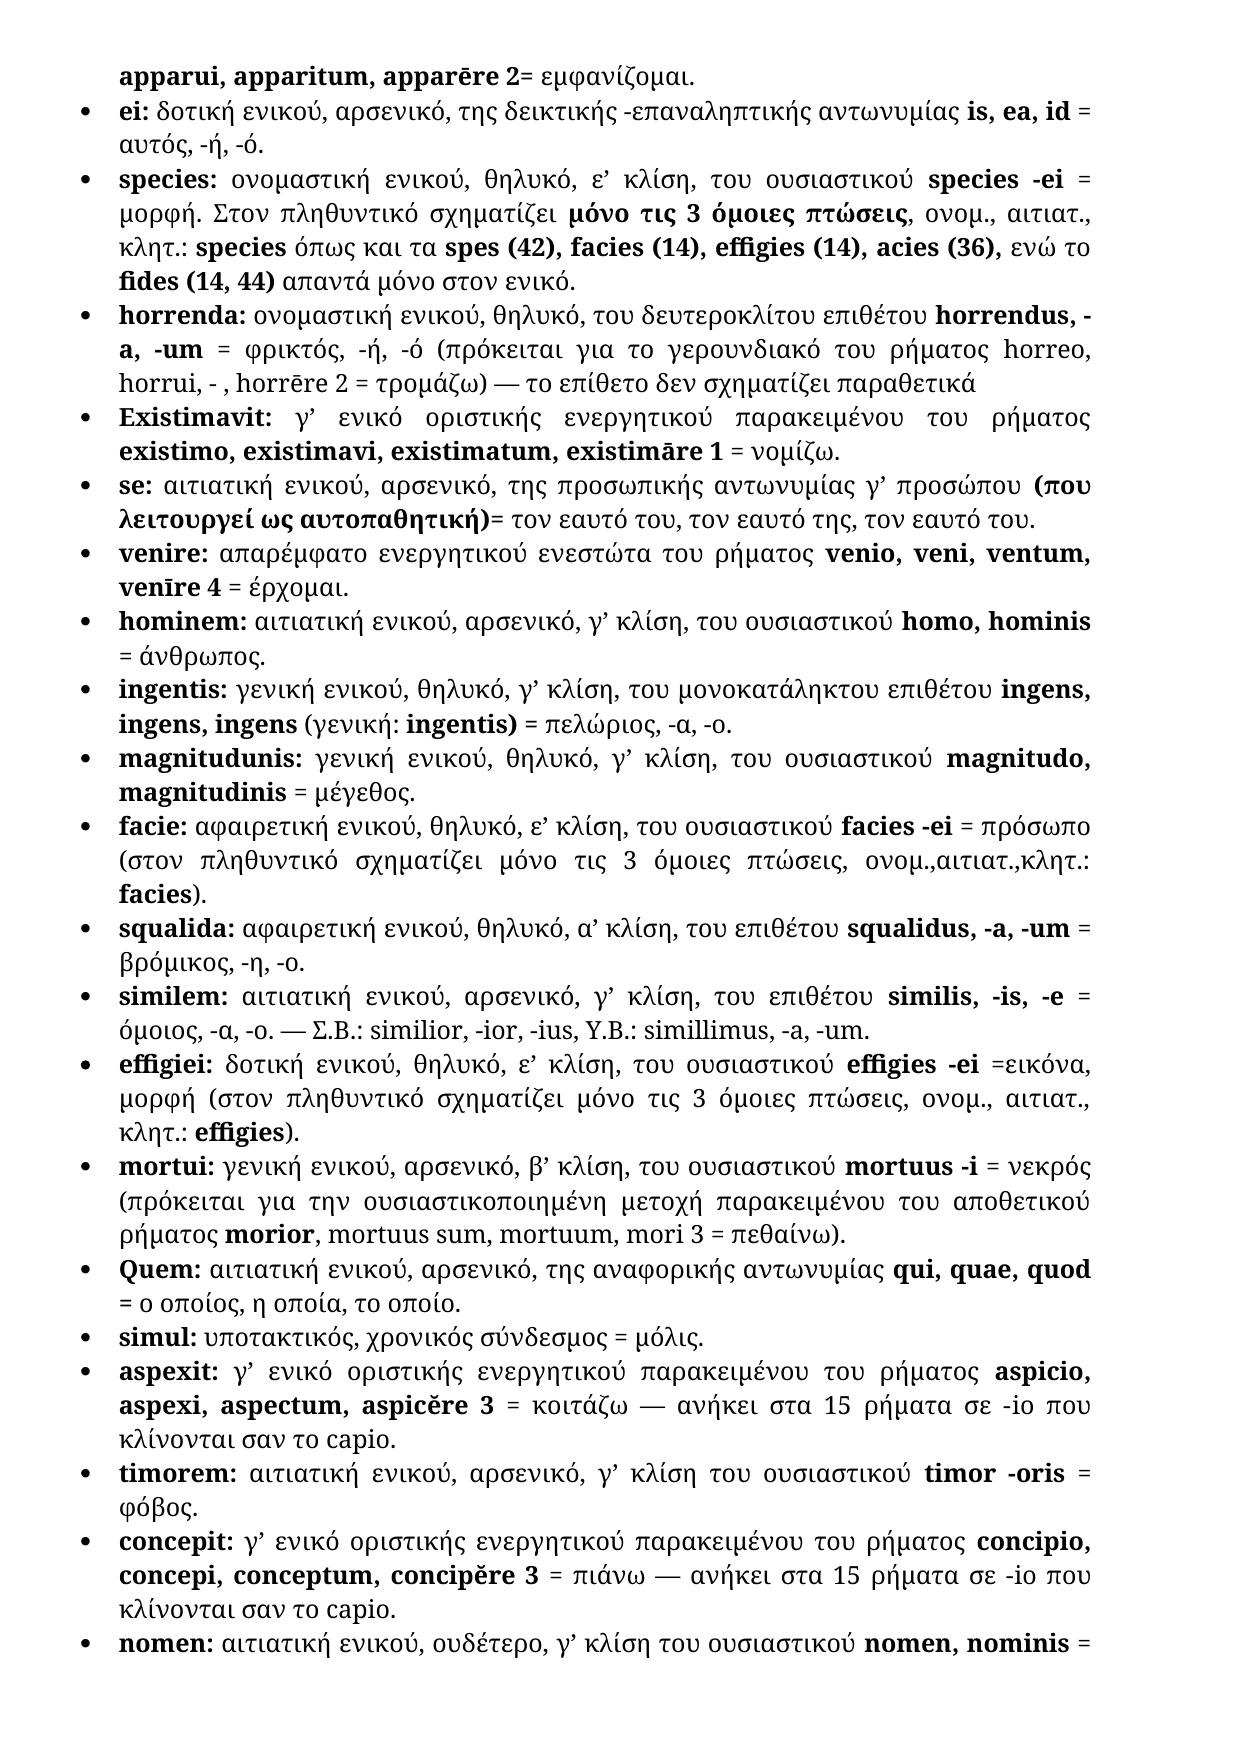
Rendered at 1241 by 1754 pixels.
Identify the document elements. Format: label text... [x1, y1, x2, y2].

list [81, 59, 1091, 93]
list concepit: γ’ ενικό οριστικής ενεργητικού παρακειμένου του ρήματος concipio, concepi, conceptum, concipĕre 3 = πιάνω — ανήκει στα 15 ρήματα σε -io που κλίνονται σαν το capio. [81, 1524, 1091, 1626]
list se: αιτιατική ενικού, αρσενικό, της προσωπικής αντωνυμίας γ’ προσώπου (που λειτουργεί ως αυτοπαθητική)= τον εαυτό του, τον εαυτό της, τον εαυτό του. [81, 468, 1091, 536]
list simul: υποτακτικός, χρονικός σύνδεσμος = μόλις. [81, 1319, 1091, 1353]
list magnitudunis: γενική ενικού, θηλυκό, γ’ κλίση, του ουσιαστικού magnitudo, magnitudinis = μέγεθος. [81, 740, 1091, 808]
list timorem: αιτιατική ενικού, αρσενικό, γ’ κλίση του ουσιαστικού timor -oris = φόβος. [81, 1456, 1091, 1524]
list horrenda: ονομαστική ενικού, θηλυκό, του δευτεροκλίτου επιθέτου horrendus, -a, -um = φρικτός, -ή, -ό (πρόκειται για το γερουνδιακό του ρήματος horreo, horrui, - , horrēre 2 = τρομάζω) — το επίθετο δεν σχηματίζει παραθετικά [81, 297, 1091, 400]
list effigiei: δοτική ενικού, θηλυκό, ε’ κλίση, του ουσιαστικού effigies -ei =εικόνα, μορφή (στον πληθυντικό σχηματίζει μόνο τις 3 όμοιες πτώσεις, ονομ., αιτιατ., κλητ.: effigies). [81, 1047, 1091, 1149]
list species: ονομαστική ενικού, θηλυκό, ε’ κλίση, του ουσιαστικού species -ei = μορφή. Στον πληθυντικό σχηματίζει μόνο τις 3 όμοιες πτώσεις, ονομ., αιτιατ., κλητ.: species όπως και τα spes (42), facies (14), effigies (14), acies (36), ενώ το fides (14, 44) απαντά μόνο στον ενικό. [81, 161, 1091, 297]
list facie: αφαιρετική ενικού, θηλυκό, ε’ κλίση, του ουσιαστικού facies -ei = πρόσωπο (στον πληθυντικό σχηματίζει μόνο τις 3 όμοιες πτώσεις, ονομ.,αιτιατ.,κλητ.: facies). [81, 808, 1091, 911]
list ingentis: γενική ενικού, θηλυκό, γ’ κλίση, του μονοκατάληκτου επιθέτου ingens, ingens, ingens (γενική: ingentis) = πελώριος, -α, -ο. [81, 672, 1091, 740]
list hominem: αιτιατική ενικού, αρσενικό, γ’ κλίση, του ουσιαστικού homo, hominis = άνθρωπος. [81, 604, 1091, 672]
list venire: απαρέμφατο ενεργητικού ενεστώτα του ρήματος venio, veni, ventum, venīre 4 = έρχομαι. [81, 536, 1091, 604]
list ei: δοτική ενικού, αρσενικό, της δεικτικής -επαναληπτικής αντωνυμίας is, ea, id = αυτός, -ή, -ό. [81, 93, 1091, 161]
list aspexit: γ’ ενικό οριστικής ενεργητικού παρακειμένου του ρήματος aspicio, aspexi, aspectum, aspicĕre 3 = κοιτάζω — ανήκει στα 15 ρήματα σε -io που κλίνονται σαν το capio. [81, 1353, 1091, 1456]
list Quem: αιτιατική ενικού, αρσενικό, της αναφορικής αντωνυμίας qui, quae, quod = ο οποίος, η οποία, το οποίο. [81, 1251, 1091, 1319]
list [81, 1626, 1091, 1660]
list Existimavit: γ’ ενικό οριστικής ενεργητικού παρακειμένου του ρήματος existimo, existimavi, existimatum, existimāre 1 = νομίζω. [81, 400, 1091, 468]
list similem: αιτιατική ενικού, αρσενικό, γ’ κλίση, του επιθέτου similis, -is, -e = όμοιος, -α, -ο. — Σ.Β.: similior, -ior, -ius, Υ.Β.: simillimus, -a, -um. [81, 979, 1091, 1047]
list mortui: γενική ενικού, αρσενικό, β’ κλίση, του ουσιαστικού mortuus -i = νεκρός (πρόκειται για την ουσιαστικοποιημένη μετοχή παρακειμένου του αποθετικού ρήματος morior, mortuus sum, mortuum, mori 3 = πεθαίνω). [81, 1149, 1091, 1251]
list squalida: αφαιρετική ενικού, θηλυκό, α’ κλίση, του επιθέτου squalidus, -a, -um = βρόμικος, -η, -ο. [81, 911, 1091, 979]
